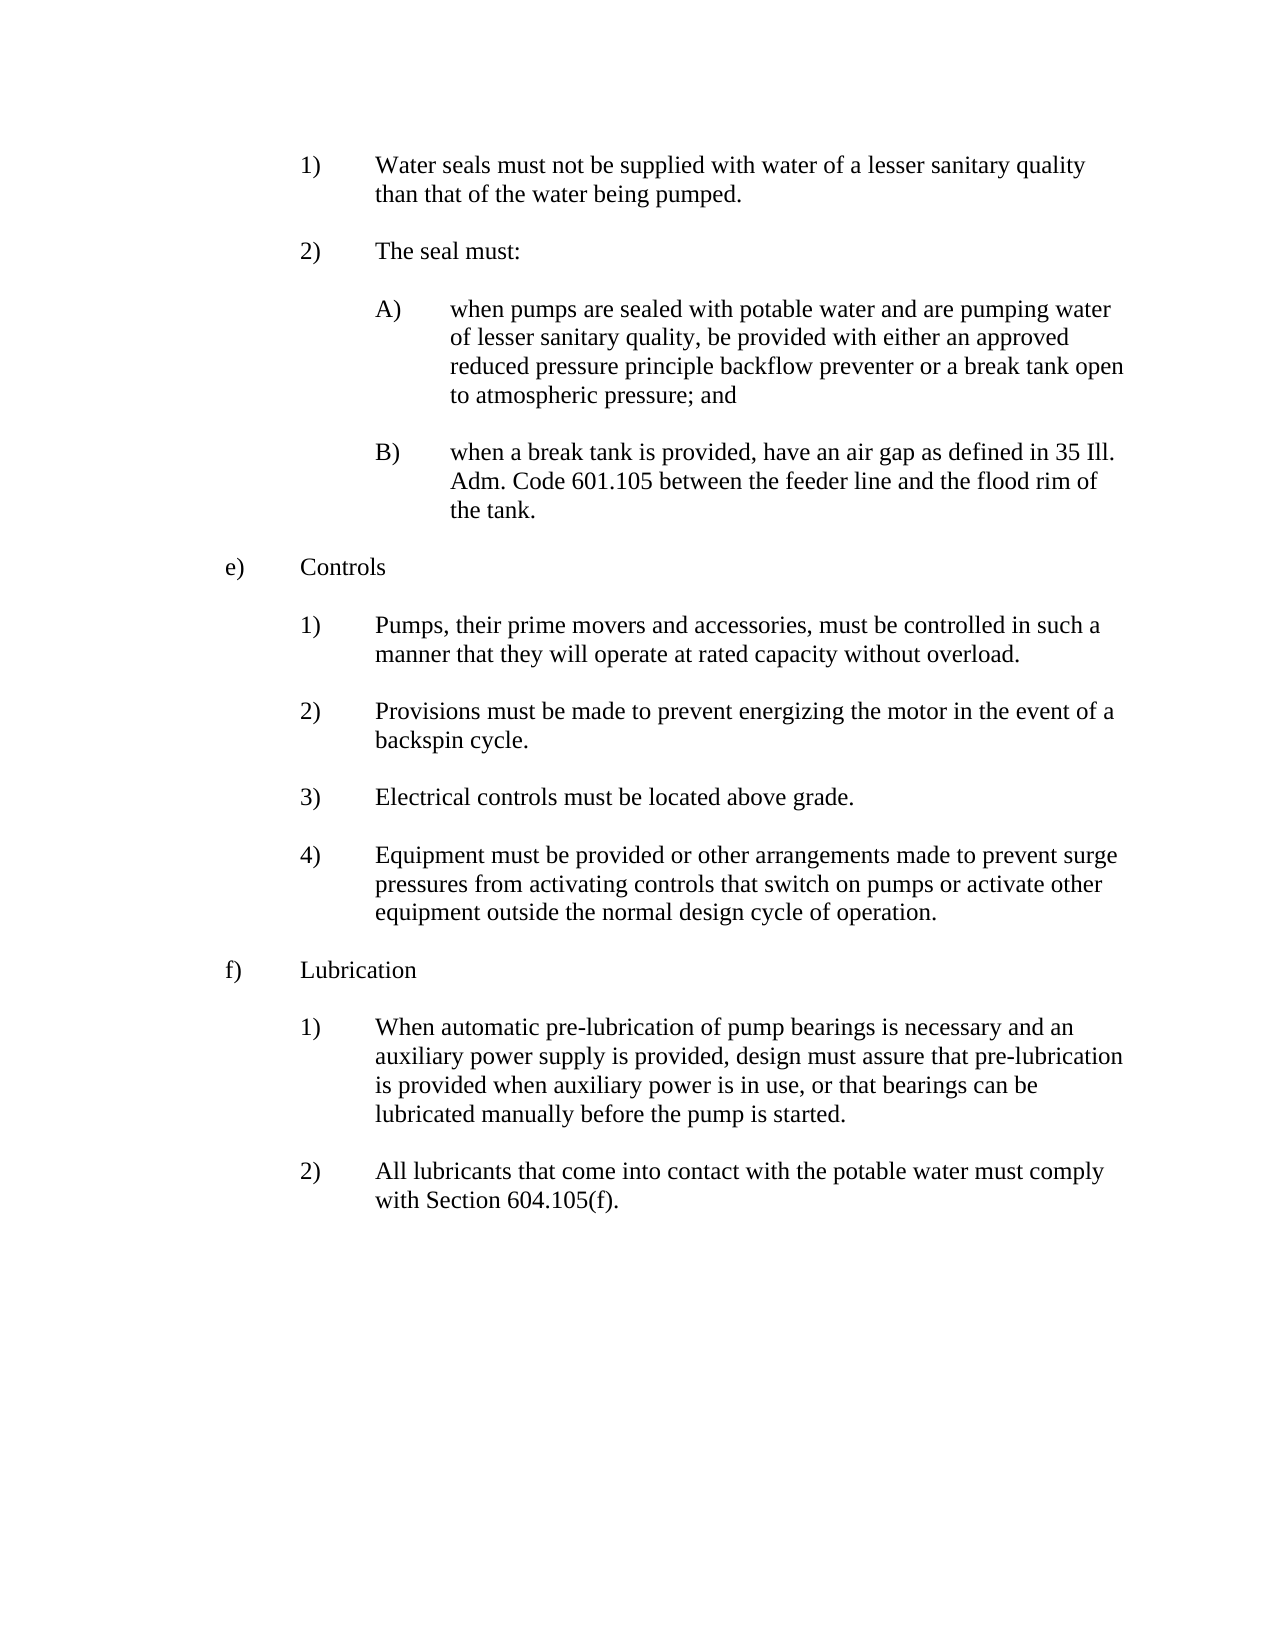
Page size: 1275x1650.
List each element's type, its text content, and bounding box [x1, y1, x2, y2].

text f) Lubrication [150, 955, 1125, 984]
text e) Controls [150, 552, 1125, 581]
text 4) Equipment must be provided or other arrangements made to prevent surge pressures from activating controls that switch on pumps or activate other equipment outside the normal design cycle of operation. [300, 840, 1125, 926]
text 2) The seal must: [300, 236, 1125, 265]
text B) when a break tank is provided, have an air gap as defined in 35 Ill. Adm. Code 601.105 between the feeder line and the flood rim of the tank. [375, 437, 1125, 524]
text 3) Electrical controls must be located above grade. [300, 782, 1125, 811]
text 2) Provisions must be made to prevent energizing the motor in the event of a backspin cycle. [300, 696, 1125, 754]
text 1) When automatic pre-lubrication of pump bearings is necessary and an auxiliary power supply is provided, design must assure that pre-lubrication is provided when auxiliary power is in use, or that bearings can be lubricated manually before the pump is started. [300, 1012, 1125, 1127]
text A) when pumps are sealed with potable water and are pumping water of lesser sanitary quality, be provided with either an approved reduced pressure principle backflow preventer or a break tank open to atmospheric pressure; and [375, 294, 1125, 409]
text 1) Water seals must not be supplied with water of a lesser sanitary quality than that of the water being pumped. [300, 150, 1125, 207]
text 1) Pumps, their prime movers and accessories, must be controlled in such a manner that they will operate at rated capacity without overload. [300, 610, 1125, 667]
text 2) All lubricants that come into contact with the potable water must comply with Section 604.105(f). [300, 1156, 1125, 1214]
